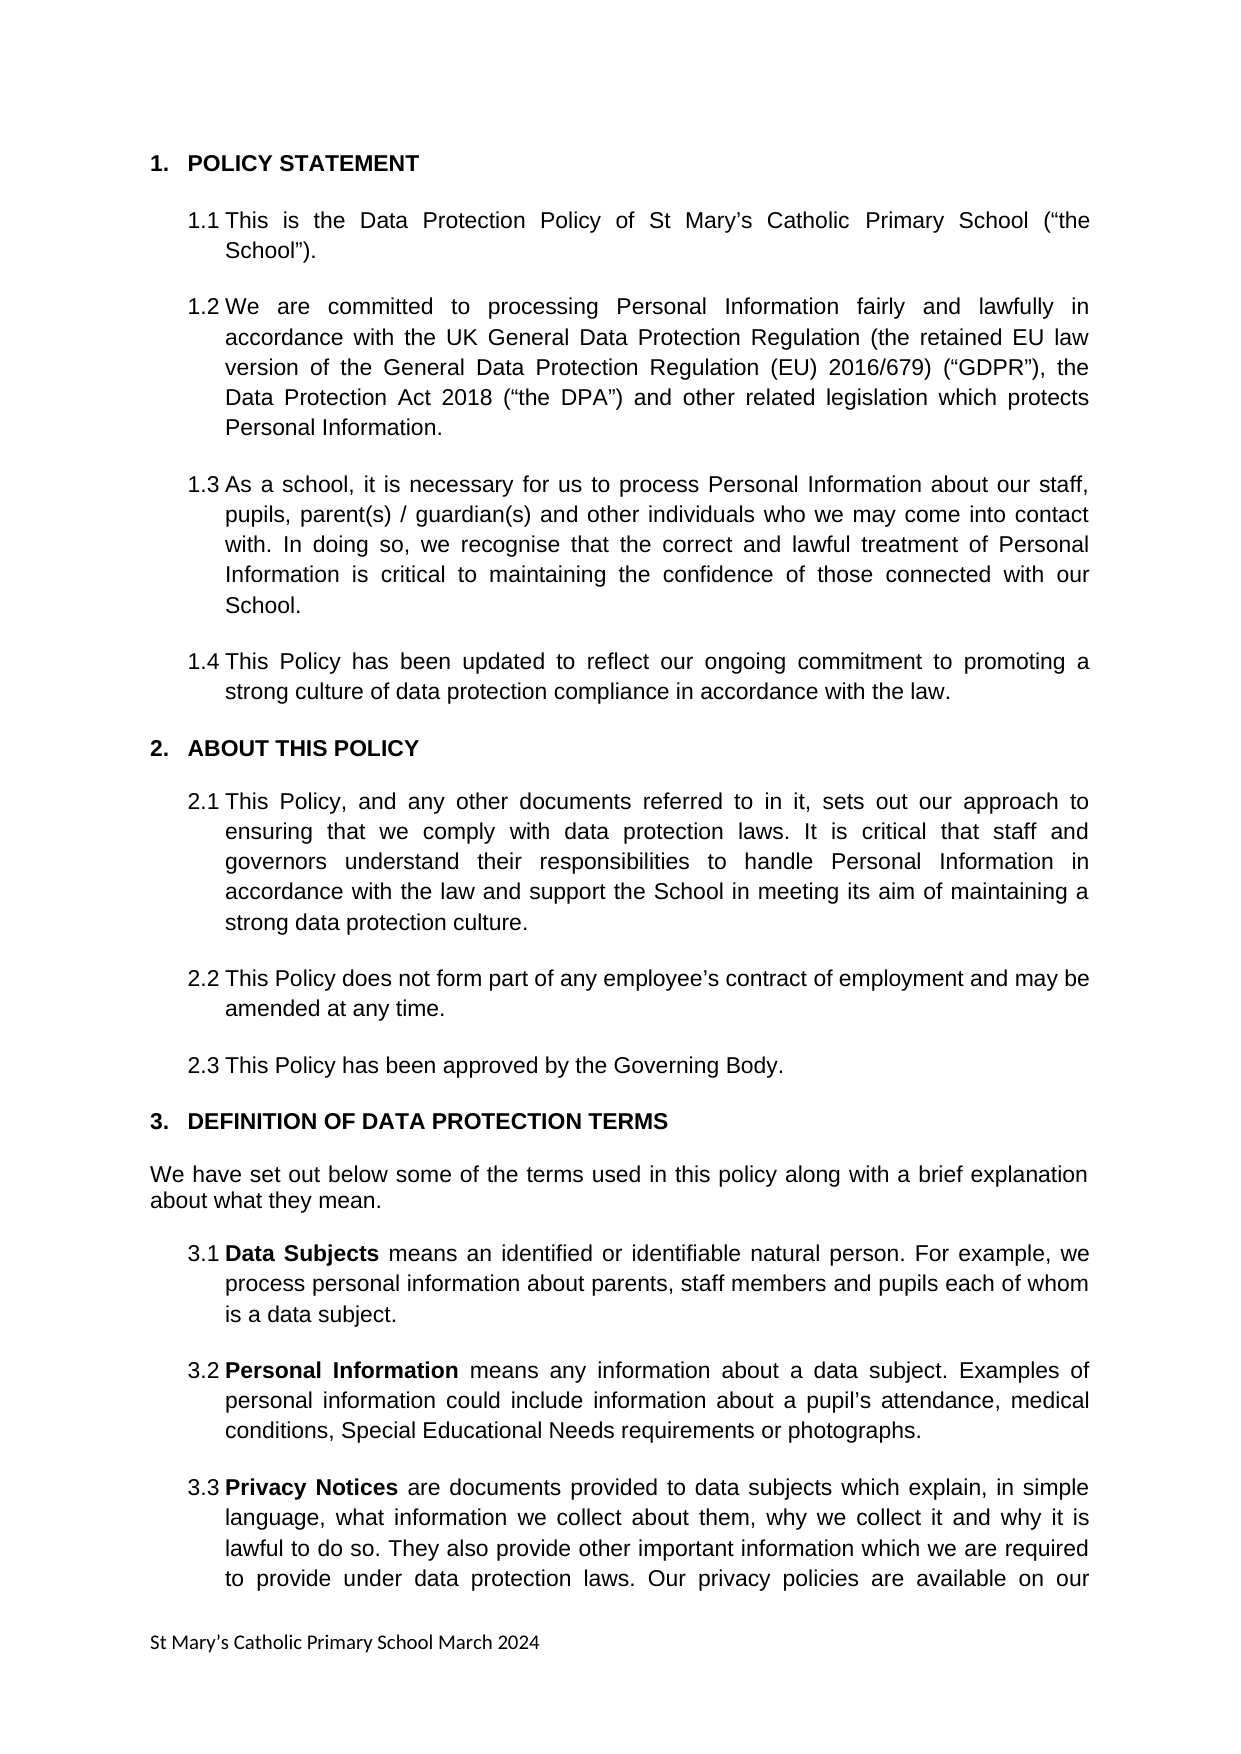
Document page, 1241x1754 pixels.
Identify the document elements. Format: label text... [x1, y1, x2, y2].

list As a school, it is necessary for us to process Personal Information about our staff, pupils, parent(s) / guardian(s) and other individuals who we may come into contact with. In doing so, we recognise that the correct and lawful treatment of Personal Information is critical to maintaining the confidence of those connected with our School. [187, 471, 1090, 618]
list This Policy, and any other documents referred to in it, sets out our approach to ensuring that we comply with data protection laws. It is critical that staff and governors understand their responsibilities to handle Personal Information in accordance with the law and support the School in meeting its aim of maintaining a strong data protection culture. [187, 788, 1090, 935]
list POLICY STATEMENT [150, 150, 1090, 176]
list This Policy has been approved by the Governing Body. [187, 1052, 1090, 1078]
list This Policy has been updated to reflect our ongoing commitment to promoting a strong culture of data protection compliance in accordance with the law. [187, 648, 1090, 705]
list This Policy does not form part of any employee’s contract of employment and may be amended at any time. [187, 965, 1090, 1022]
list We are committed to processing Personal Information fairly and lawfully in accordance with the UK General Data Protection Regulation (the retained EU law version of the General Data Protection Regulation (EU) 2016/679) (“GDPR”), the Data Protection Act 2018 (“the DPA”) and other related legislation which protects Personal Information. [187, 293, 1090, 441]
list Data Subjects means an identified or identifiable natural person. For example, we process personal information about parents, staff members and pupils each of whom is a data subject. [187, 1240, 1090, 1327]
list This is the Data Protection Policy of St Mary’s Catholic Primary School (“the School”). [187, 207, 1090, 263]
list ABOUT THIS POLICY [150, 735, 1090, 761]
text We have set out below some of the terms used in this policy along with a brief explanation about what they mean. [150, 1161, 1090, 1214]
list Personal Information means any information about a data subject. Examples of personal information could include information about a pupil’s attendance, medical conditions, Special Educational Needs requirements or photographs. [187, 1357, 1090, 1444]
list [187, 1474, 1090, 1591]
list DEFINITION OF DATA PROTECTION TERMS [150, 1108, 1090, 1135]
